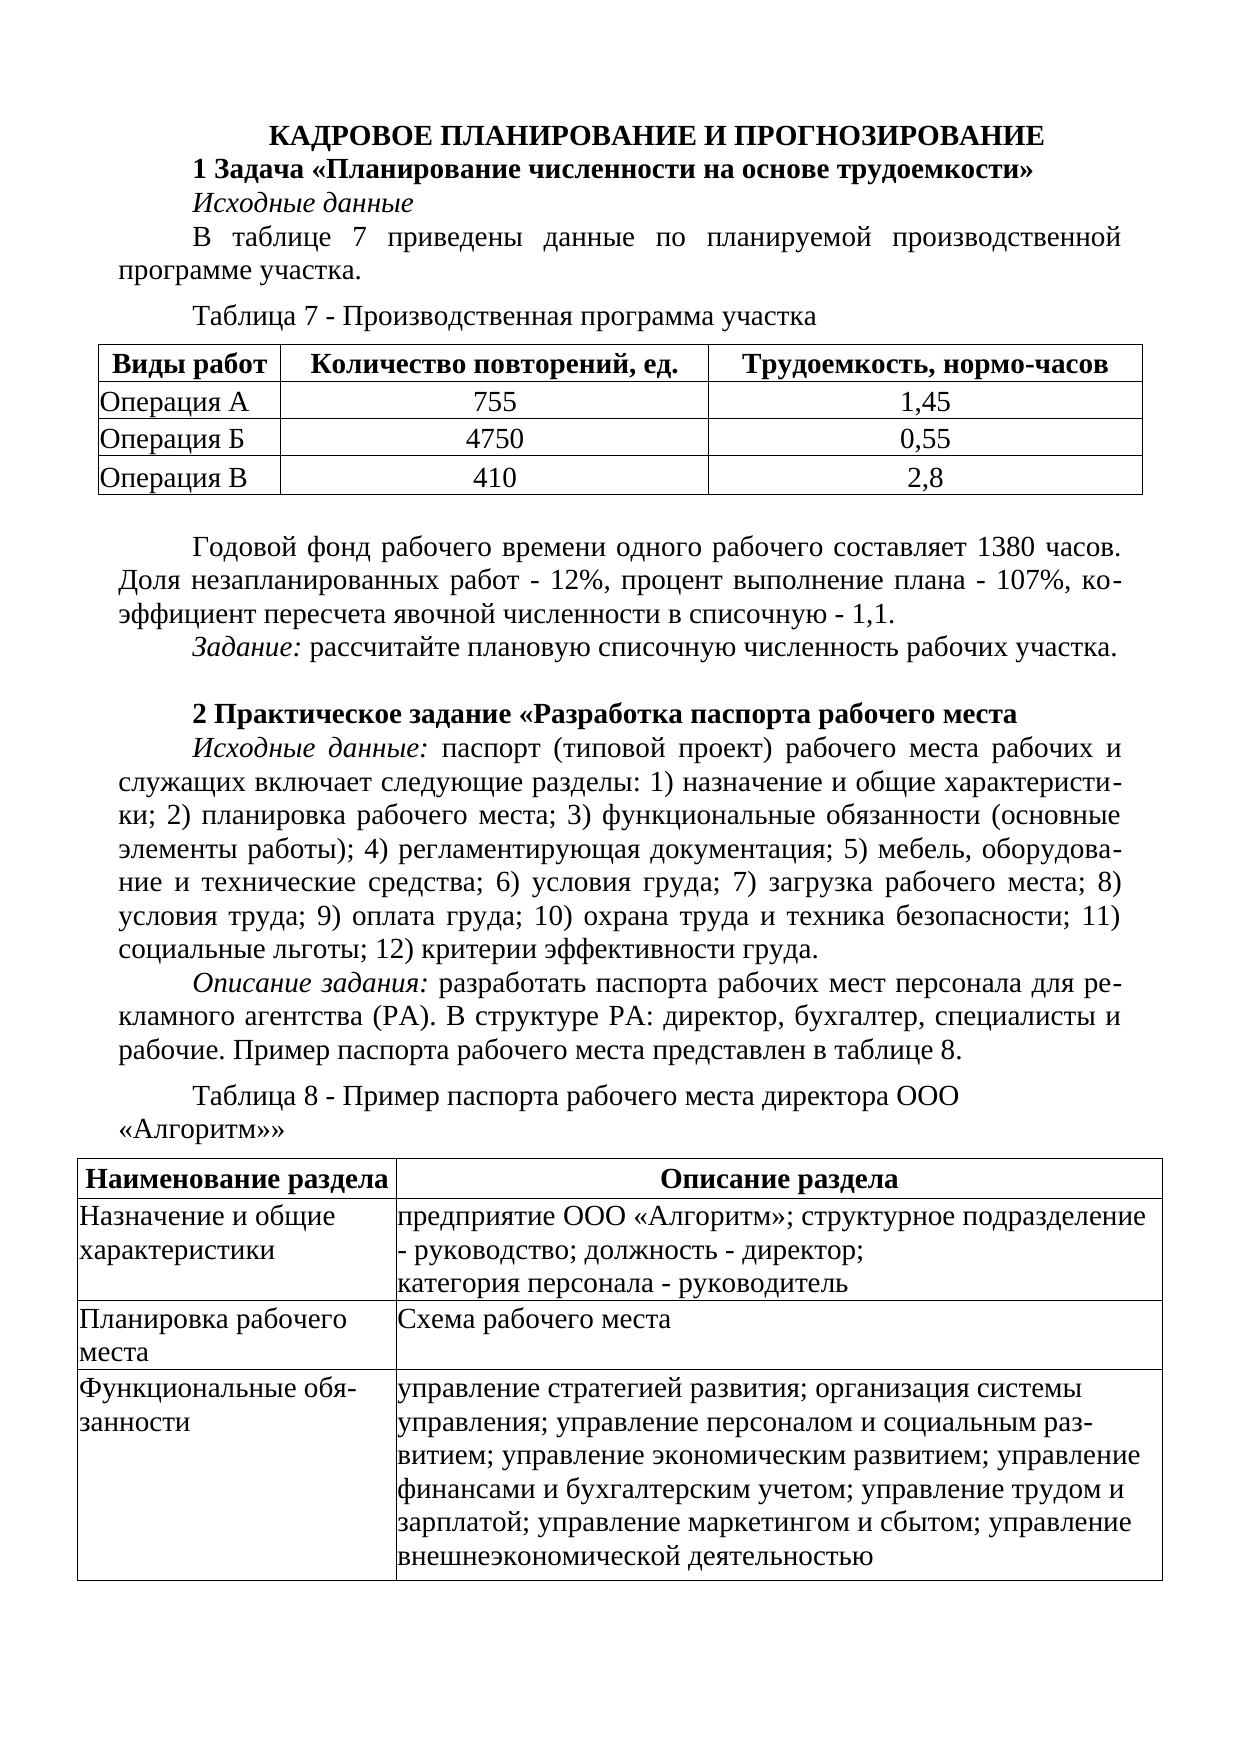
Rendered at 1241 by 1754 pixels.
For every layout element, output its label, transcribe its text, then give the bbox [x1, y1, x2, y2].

table_cell Функциональные обязанности [78, 1370, 396, 1580]
table_cell Назначение и общие характеристики [78, 1199, 396, 1300]
table_cell 1,45 [709, 382, 1142, 418]
table_header Трудоемкость, нормо-часов [709, 345, 1142, 381]
text Описание задания: разработать паспорта рабочих мест персонала для рекламного агентства (РА). В структуре РА: директор, бухгалтер, специалисты и рабочие. Пример паспорта рабочего места представлен в таблице 8. [118, 965, 1122, 1066]
table_cell 4750 [281, 419, 708, 455]
table_header Наименование раздела [78, 1159, 396, 1197]
table_cell 755 [281, 382, 708, 418]
text Задание: рассчитайте плановую списочную численность рабочих участка. [118, 629, 1122, 663]
text Таблица 8 - Пример паспорта рабочего места директора ООО «Алгоритм»» [118, 1078, 1122, 1145]
text Исходные данные [118, 185, 1122, 219]
table_header Описание раздела [397, 1159, 1162, 1197]
table_cell 410 [281, 456, 708, 494]
text Годовой фонд рабочего времени одного рабочего составляет 1380 часов. Доля незапланированных работ - 12%, процент выполнение плана - 107%, коэффициент пересчета явочной численности в списочную - 1,1. [118, 529, 1122, 629]
text 1 Задача «Планирование численности на основе трудоемкости» [118, 152, 1122, 185]
text КАДРОВОЕ ПЛАНИРОВАНИЕ И ПРОГНОЗИРОВАНИЕ [118, 118, 1122, 152]
table_header Количество повторений, ед. [281, 345, 708, 381]
table_cell Операция В [99, 456, 280, 494]
table_cell Схема рабочего места [397, 1301, 1162, 1369]
table_cell предприятие ООО «Алгоритм»; структурное подразделение - руководство; должность - директор; категория персонала - руководитель [397, 1199, 1162, 1300]
text Таблица 7 - Производственная программа участка [118, 298, 1122, 332]
table_cell управление стратегией развития; организация системы управления; управление персоналом и социальным развитием; управление экономическим развитием; управление финансами и бухгалтерским учетом; управление трудом и зарплатой; управление маркетингом и сбытом; управление внешнеэкономической деятельностью [397, 1370, 1162, 1580]
table_cell Операция А [99, 382, 280, 418]
table_cell 0,55 [709, 419, 1142, 455]
table_cell Операция Б [99, 419, 280, 455]
table_cell Планировка рабочего места [78, 1301, 396, 1369]
text Исходные данные: паспорт (типовой проект) рабочего места рабочих и служащих включает следующие разделы: 1) назначение и общие характеристики; 2) планировка рабочего места; 3) функциональные обязанности (основные элементы работы); 4) регламентирующая документация; 5) мебель, оборудование и технические средства; 6) условия груда; 7) загрузка рабочего места; 8) условия труда; 9) оплата груда; 10) охрана труда и техника безопасности; 11) социальные льготы; 12) критерии эффективности груда. [118, 730, 1122, 965]
table_cell 2,8 [709, 456, 1142, 494]
text 2 Практическое задание «Разработка паспорта рабочего места [118, 697, 1122, 730]
text В таблице 7 приведены данные по планируемой производственной программе участка. [118, 219, 1122, 286]
table_header Виды работ [99, 345, 280, 381]
